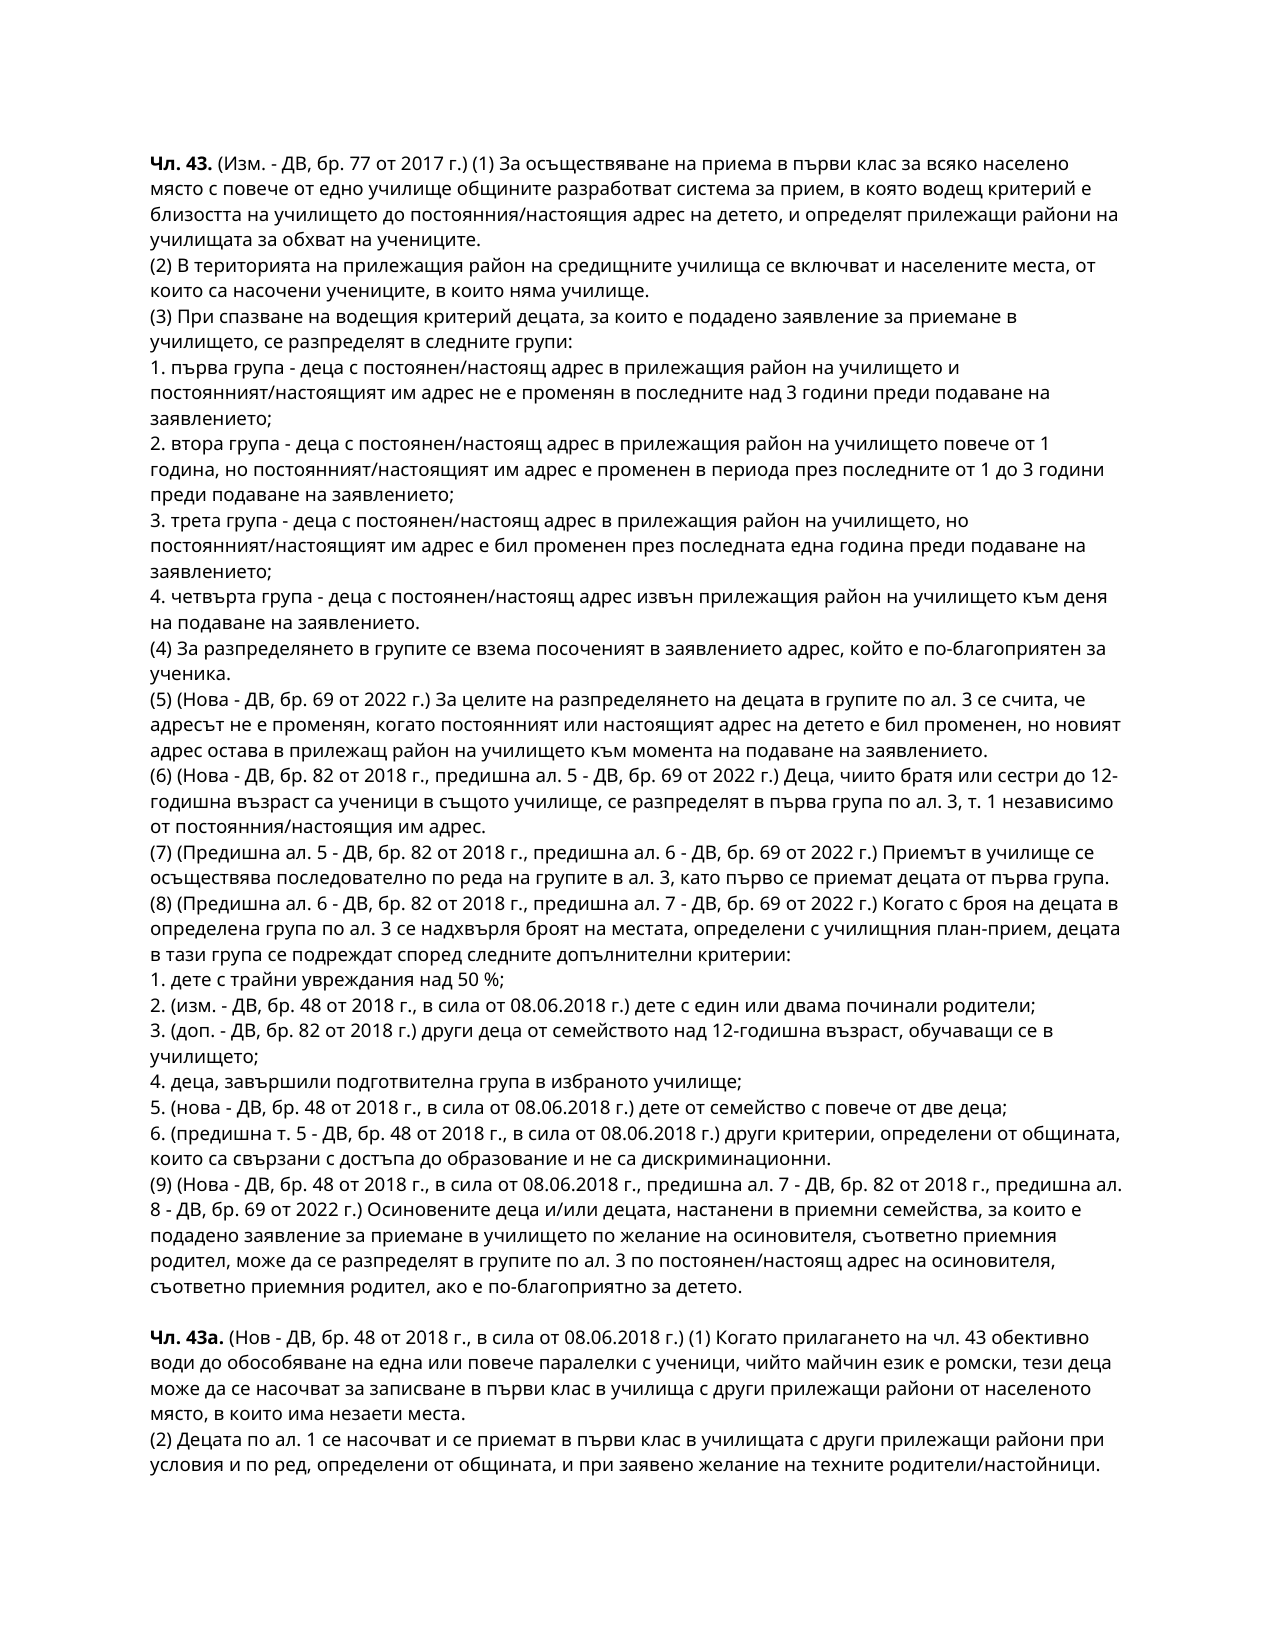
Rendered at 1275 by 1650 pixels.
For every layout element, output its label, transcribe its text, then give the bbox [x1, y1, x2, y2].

text (7) (Предишна ал. 5 - ДВ, бр. 82 от 2018 г., предишна ал. 6 - ДВ, бр. 69 от 2022 г.) Приемът в училище се осъществява последователно по реда на групите в ал. 3, като първо се приемат децата от първа група. [150, 839, 1125, 890]
text 3. трета група - деца с постоянен/настоящ адрес в прилежащия район на училището, но постоянният/настоящият им адрес е бил променен през последната една година преди подаване на заявлението; [150, 507, 1125, 584]
text (4) За разпределянето в групите се взема посоченият в заявлението адрес, който е по-благоприятен за ученика. [150, 635, 1125, 686]
text 5. (нова - ДВ, бр. 48 от 2018 г., в сила от 08.06.2018 г.) дете от семейство с повече от две деца; [150, 1094, 1125, 1120]
text (2) Децата по ал. 1 се насочват и се приемат в първи клас в училищата с други прилежащи райони при условия и по ред, определени от общината, и при заявено желание на техните родители/настойници. [150, 1426, 1125, 1477]
text 3. (доп. - ДВ, бр. 82 от 2018 г.) други деца от семейството над 12-годишна възраст, обучаващи се в училището; [150, 1018, 1125, 1069]
text 2. (изм. - ДВ, бр. 48 от 2018 г., в сила от 08.06.2018 г.) дете с един или двама починали родители; [150, 992, 1125, 1018]
text 4. четвърта група - деца с постоянен/настоящ адрес извън прилежащия район на училището към деня на подаване на заявлението. [150, 584, 1125, 635]
text 6. (предишна т. 5 - ДВ, бр. 48 от 2018 г., в сила от 08.06.2018 г.) други критерии, определени от общината, които са свързани с достъпа до образование и не са дискриминационни. [150, 1120, 1125, 1171]
text (8) (Предишна ал. 6 - ДВ, бр. 82 от 2018 г., предишна ал. 7 - ДВ, бр. 69 от 2022 г.) Когато с броя на децата в определена група по ал. 3 се надхвърля броят на местата, определени с училищния план-прием, децата в тази група се подреждат според следните допълнителни критерии: [150, 890, 1125, 967]
text Чл. 43а. (Нов - ДВ, бр. 48 от 2018 г., в сила от 08.06.2018 г.) (1) Когато прилагането на чл. 43 обективно води до обособяване на една или повече паралелки с ученици, чийто майчин език е ромски, тези деца може да се насочват за записване в първи клас в училища с други прилежащи райони от населеното място, в които има незаети места. [150, 1324, 1125, 1426]
text (9) (Нова - ДВ, бр. 48 от 2018 г., в сила от 08.06.2018 г., предишна ал. 7 - ДВ, бр. 82 от 2018 г., предишна ал. 8 - ДВ, бр. 69 от 2022 г.) Осиновените деца и/или децата, настанени в приемни семейства, за които е подадено заявление за приемане в училището по желание на осиновителя, съответно приемния родител, може да се разпределят в групите по ал. 3 по постоянен/настоящ адрес на осиновителя, съответно приемния родител, ако е по-благоприятно за детето. [150, 1171, 1125, 1298]
text (3) При спазване на водещия критерий децата, за които е подадено заявление за приемане в училището, се разпределят в следните групи: [150, 303, 1125, 354]
text 4. деца, завършили подготвителна група в избраното училище; [150, 1069, 1125, 1094]
text (5) (Нова - ДВ, бр. 69 от 2022 г.) За целите на разпределянето на децата в групите по ал. 3 се счита, че адресът не е променян, когато постоянният или настоящият адрес на детето е бил променен, но новият адрес остава в прилежащ район на училището към момента на подаване на заявлението. [150, 686, 1125, 762]
text (6) (Нова - ДВ, бр. 82 от 2018 г., предишна ал. 5 - ДВ, бр. 69 от 2022 г.) Деца, чиито братя или сестри до 12-годишна възраст са ученици в същото училище, се разпределят в първа група по ал. 3, т. 1 независимо от постоянния/настоящия им адрес. [150, 762, 1125, 839]
text Чл. 43. (Изм. - ДВ, бр. 77 от 2017 г.) (1) За осъществяване на приема в първи клас за всяко населено място с повече от едно училище общините разработват система за прием, в която водещ критерий е близостта на училището до постоянния/настоящия адрес на детето, и определят прилежащи райони на училищата за обхват на учениците. [150, 150, 1125, 252]
text 1. първа група - деца с постоянен/настоящ адрес в прилежащия район на училището и постоянният/настоящият им адрес не е променян в последните над 3 години преди подаване на заявлението; [150, 354, 1125, 431]
text (2) В територията на прилежащия район на средищните училища се включват и населените места, от които са насочени учениците, в които няма училище. [150, 252, 1125, 303]
text 1. дете с трайни увреждания над 50 %; [150, 967, 1125, 992]
text 2. втора група - деца с постоянен/настоящ адрес в прилежащия район на училището повече от 1 година, но постоянният/настоящият им адрес е променен в периода през последните от 1 до 3 години преди подаване на заявлението; [150, 431, 1125, 507]
